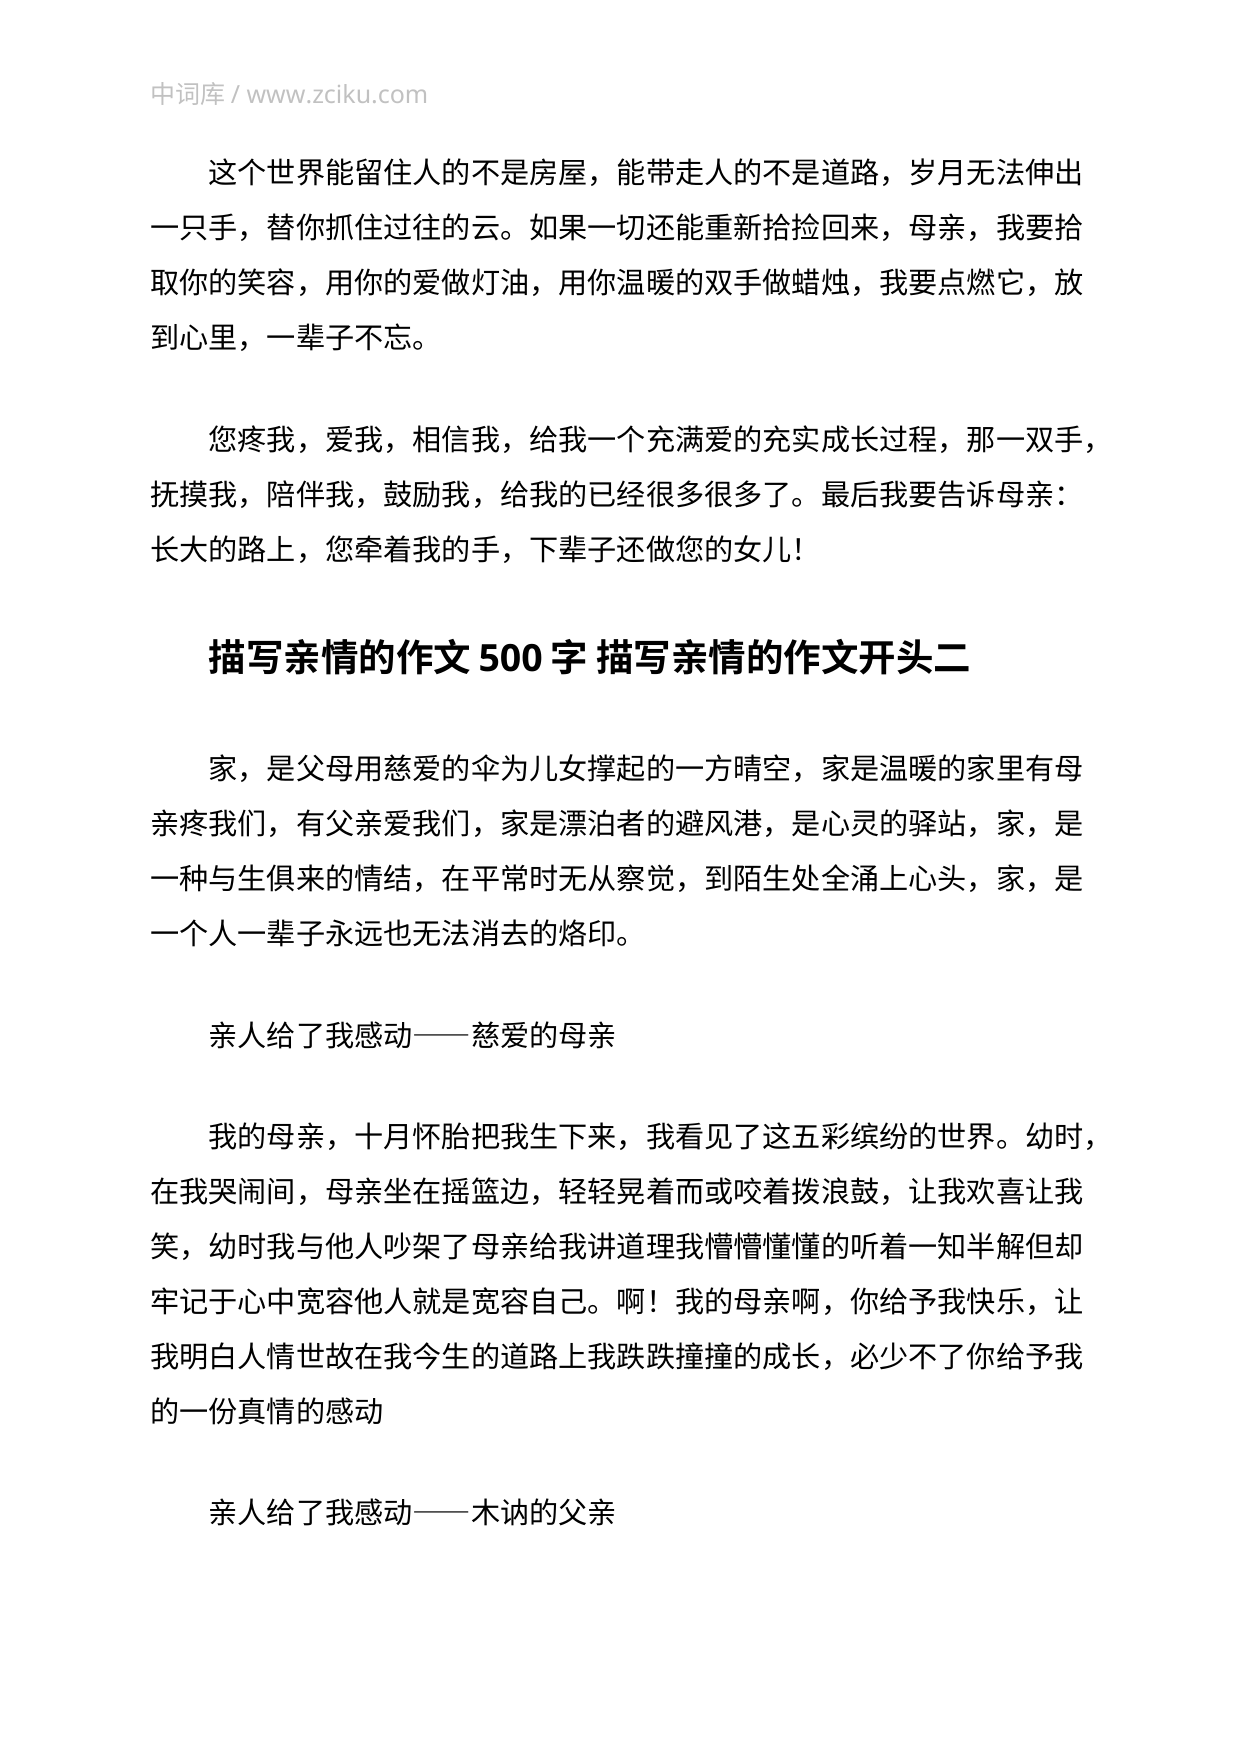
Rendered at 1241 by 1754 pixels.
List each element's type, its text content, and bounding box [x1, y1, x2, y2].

text 您疼我，爱我，相信我，给我一个充满爱的充实成长过程，那一双手，抚摸我，陪伴我，鼓励我，给我的已经很多很多了。最后我要告诉母亲：长大的路上，您牵着我的手，下辈子还做您的女儿！ [150, 416, 1090, 568]
text 家，是父母用慈爱的伞为儿女撑起的一方晴空，家是温暖的家里有母亲疼我们，有父亲爱我们，家是漂泊者的避风港，是心灵的驿站，家，是一种与生俱来的情结，在平常时无从察觉，到陌生处全涌上心头，家，是一个人一辈子永远也无法消去的烙印。 [150, 746, 1090, 953]
text 描写亲情的作文500字 描写亲情的作文开头二 [150, 628, 1090, 682]
text 亲人给了我感动——木讷的父亲 [150, 1490, 1090, 1532]
text 亲人给了我感动——慈爱的母亲 [150, 1012, 1090, 1054]
text 我的母亲，十月怀胎把我生下来，我看见了这五彩缤纷的世界。幼时，在我哭闹间，母亲坐在摇篮边，轻轻晃着而或咬着拨浪鼓，让我欢喜让我笑，幼时我与他人吵架了母亲给我讲道理我懵懵懂懂的听着一知半解但却牢记于心中宽容他人就是宽容自己。啊！我的母亲啊，你给予我快乐，让我明白人情世故在我今生的道路上我跌跌撞撞的成长，必少不了你给予我的一份真情的感动 [150, 1114, 1090, 1431]
text 这个世界能留住人的不是房屋，能带走人的不是道路，岁月无法伸出一只手，替你抓住过往的云。如果一切还能重新拾捡回来，母亲，我要拾取你的笑容，用你的爱做灯油，用你温暖的双手做蜡烛，我要点燃它，放到心里，一辈子不忘。 [150, 150, 1090, 357]
